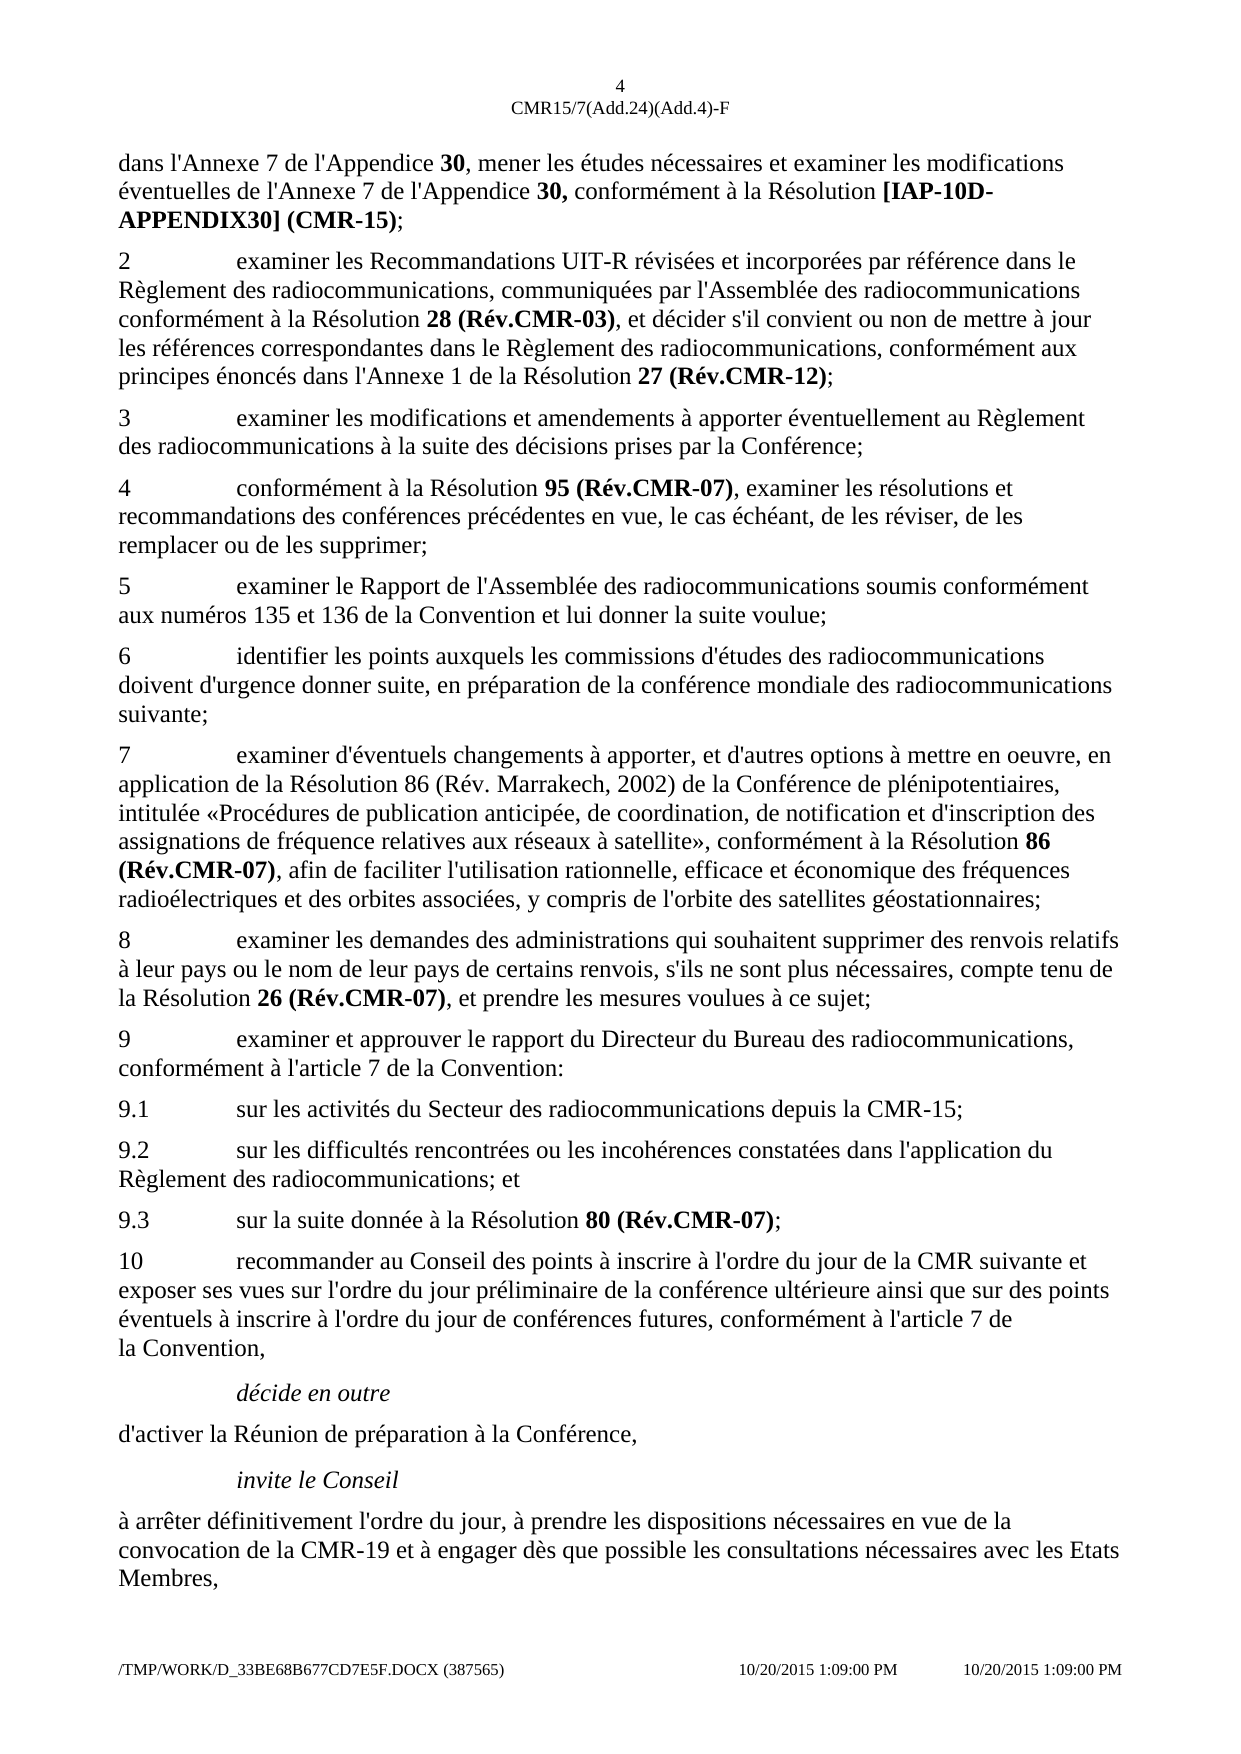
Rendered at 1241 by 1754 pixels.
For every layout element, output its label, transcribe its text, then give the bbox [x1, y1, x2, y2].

text 6 identifier les points auxquels les commissions d'études des radiocommunications doivent d'urgence donner suite, en préparation de la conférence mondiale des radiocommunications suivante; [118, 641, 1122, 728]
text 2 examiner les Recommandations UIT-R révisées et incorporées par référence dans le Règlement des radiocommunications, communiquées par l'Assemblée des radiocommunications conformément à la Résolution 28 (Rév.CMR-03), et décider s'il convient ou non de mettre à jour les références correspondantes dans le Règlement des radiocommunications, conformément aux principes énoncés dans l'Annexe 1 de la Résolution 27 (Rév.CMR-12); [118, 246, 1122, 390]
text 7 examiner d'éventuels changements à apporter, et d'autres options à mettre en oeuvre, en application de la Résolution 86 (Rév. Marrakech, 2002) de la Conférence de plénipotentiaires, intitulée «Procédures de publication anticipée, de coordination, de notification et d'inscription des assignations de fréquence relatives aux réseaux à satellite», conformément à la Résolution 86 (Rév.CMR-07), afin de faciliter l'utilisation rationnelle, efficace et économique des fréquences radioélectriques et des orbites associées, y compris de l'orbite des satellites géostationnaires; [118, 740, 1122, 913]
text 8 examiner les demandes des administrations qui souhaitent supprimer des renvois relatifs à leur pays ou le nom de leur pays de certains renvois, s'ils ne sont plus nécessaires, compte tenu de la Résolution 26 (Rév.CMR-07), et prendre les mesures voulues à ce sujet; [118, 925, 1122, 1011]
text 5 examiner le Rapport de l'Assemblée des radiocommunications soumis conformément aux numéros 135 et 136 de la Convention et lui donner la suite voulue; [118, 571, 1122, 629]
text d'activer la Réunion de préparation à la Conférence, [118, 1419, 1122, 1448]
text invite le Conseil [236, 1465, 1122, 1493]
text 9 examiner et approuver le rapport du Directeur du Bureau des radiocommunications, conformément à l'article 7 de la Convention: [118, 1024, 1122, 1081]
text 4 conformément à la Résolution 95 (Rév.CMR-07), examiner les résolutions et recommandations des conférences précédentes en vue, le cas échéant, de les réviser, de les remplacer ou de les supprimer; [118, 473, 1122, 559]
text décide en outre [236, 1378, 1122, 1407]
text 3 examiner les modifications et amendements à apporter éventuellement au Règlement des radiocommunications à la suite des décisions prises par la Conférence; [118, 403, 1122, 460]
text 9.3 sur la suite donnée à la Résolution 80 (Rév.CMR-07); [118, 1205, 1122, 1234]
text 9.1 sur les activités du Secteur des radiocommunications depuis la CMR-15; [118, 1094, 1122, 1123]
text 9.2 sur les difficultés rencontrées ou les incohérences constatées dans l'application du Règlement des radiocommunications; et [118, 1135, 1122, 1193]
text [118, 148, 1122, 234]
text 10 recommander au Conseil des points à inscrire à l'ordre du jour de la CMR suivante et exposer ses vues sur l'ordre du jour préliminaire de la conférence ultérieure ainsi que sur des points éventuels à inscrire à l'ordre du jour de conférences futures, conformément à l'article 7 de la Convention, [118, 1246, 1122, 1361]
text à arrêter définitivement l'ordre du jour, à prendre les dispositions nécessaires en vue de la convocation de la CMR-19 et à engager dès que possible les consultations nécessaires avec les Etats Membres, [118, 1506, 1122, 1592]
